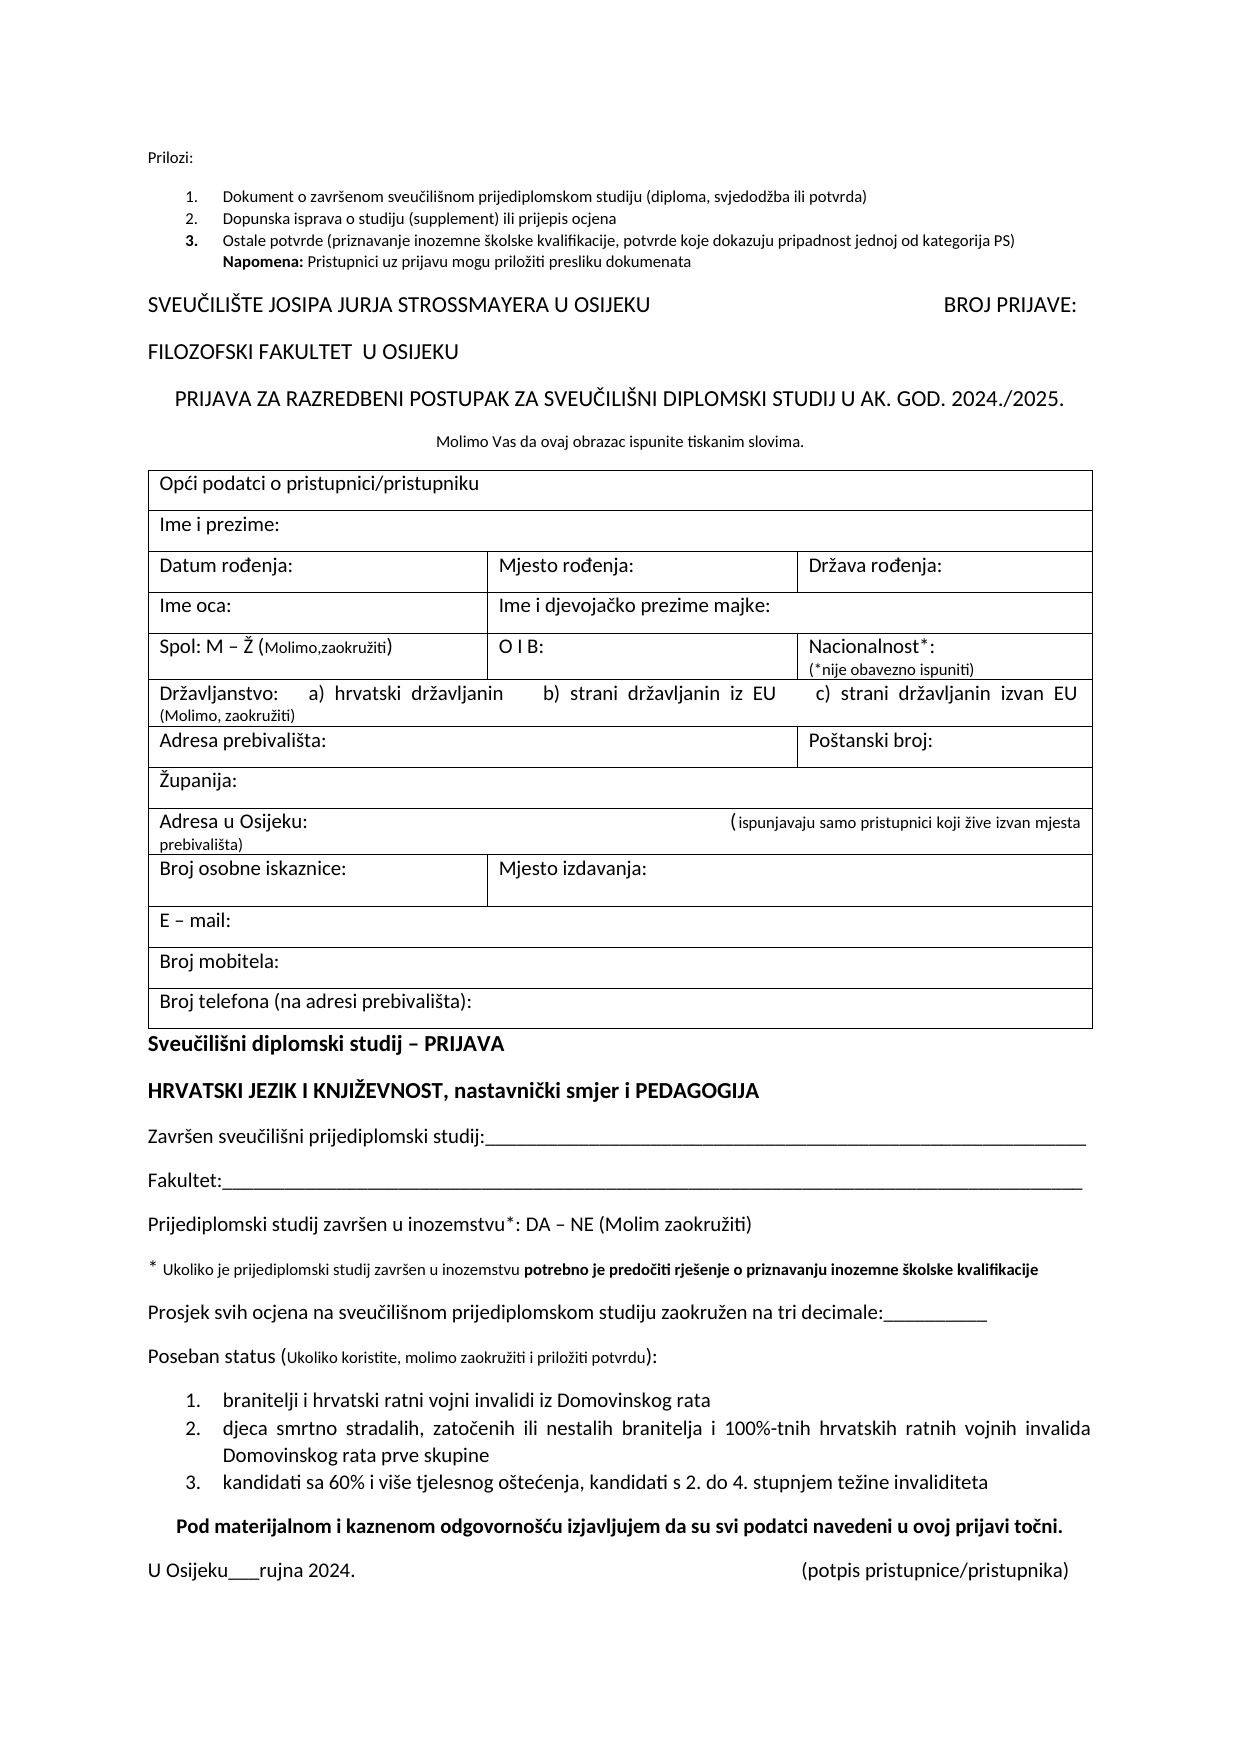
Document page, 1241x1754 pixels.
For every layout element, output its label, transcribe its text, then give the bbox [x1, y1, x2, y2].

table_cell Broj mobitela: [149, 948, 1092, 987]
table_cell Datum rođenja: [149, 552, 487, 592]
table_cell Županija: [149, 768, 1092, 807]
text Fakultet:___________________________________________________________________________________ [148, 1167, 1093, 1192]
list Dopunska isprava o studiju (supplement) ili prijepis ocjena [185, 208, 1093, 228]
list djeca smrtno stradalih, zatočenih ili nestalih branitelja i 100%-tnih hrvatskih ratnih vojnih invalida Domovinskog rata prve skupine [185, 1415, 1093, 1468]
table_cell Adresa prebivališta: [149, 727, 797, 767]
text Prosjek svih ocjena na sveučilišnom prijediplomskom studiju zaokružen na tri decimale:__________ [148, 1299, 1093, 1325]
table_cell E – mail: [149, 907, 1092, 947]
text SVEUČILIŠTE JOSIPA JURJA STROSSMAYERA U OSIJEKU BROJ PRIJAVE: [148, 290, 1093, 318]
list Ostale potvrde (priznavanje inozemne školske kvalifikacije, potvrde koje dokazuju pripadnost jednoj od kategorija PS) Napomena: Pristupnici uz prijavu mogu priložiti presliku dokumenata [185, 230, 1093, 272]
text Molimo Vas da ovaj obrazac ispunite tiskanim slovima. [148, 431, 1093, 451]
text Sveučilišni diplomski studij – PRIJAVA [148, 1029, 1093, 1057]
text PRIJAVA ZA RAZREDBENI POSTUPAK ZA SVEUČILIŠNI DIPLOMSKI STUDIJ U AK. GOD. 2024./2025. [148, 384, 1093, 412]
table_cell Mjesto izdavanja: [488, 855, 1092, 906]
table_cell Država rođenja: [798, 552, 1092, 592]
table_cell Spol: M – Ž (Molimo,zaokružiti) [149, 634, 487, 679]
list kandidati sa 60% i više tjelesnog oštećenja, kandidati s 2. do 4. stupnjem težine invaliditeta [185, 1469, 1093, 1495]
table_cell Broj telefona (na adresi prebivališta): [149, 989, 1092, 1028]
list branitelji i hrvatski ratni vojni invalidi iz Domovinskog rata [185, 1387, 1093, 1413]
table_cell Ime i djevojačko prezime majke: [488, 593, 1092, 632]
table_cell Poštanski broj: [798, 727, 1092, 767]
table_cell Nacionalnost*: (*nije obavezno ispuniti) [798, 634, 1092, 679]
text Prijediplomski studij završen u inozemstvu*: DA – NE (Molim zaokružiti) [148, 1211, 1093, 1237]
table_cell Ime oca: [149, 593, 487, 632]
list Dokument o završenom sveučilišnom prijediplomskom studiju (diploma, svjedodžba ili potvrda) [185, 186, 1093, 206]
table_cell Državljanstvo: a) hrvatski državljanin b) strani državljanin iz EU c) strani državljanin izvan EU (Molimo, zaokružiti) [149, 680, 1092, 726]
table_header Opći podatci o pristupnici/pristupniku [149, 471, 1092, 510]
text Poseban status (Ukoliko koristite, molimo zaokružiti i priložiti potvrdu): [148, 1343, 1093, 1369]
text Prilozi: [148, 148, 1093, 168]
text Pod materijalnom i kaznenom odgovornošću izjavljujem da su svi podatci navedeni u ovoj prijavi točni. [148, 1514, 1093, 1539]
table_cell Mjesto rođenja: [488, 552, 797, 592]
text Završen sveučilišni prijediplomski studij:__________________________________________________________ [148, 1123, 1093, 1148]
table_cell Ime i prezime: [149, 511, 1092, 551]
text U Osijeku___rujna 2024. (potpis pristupnice/pristupnika) [148, 1558, 1093, 1583]
table_cell Adresa u Osijeku: (ispunjavaju samo pristupnici koji žive izvan mjesta prebivališta) [149, 809, 1092, 854]
table_cell O I B: [488, 634, 797, 679]
text * Ukoliko je prijediplomski studij završen u inozemstvu potrebno je predočiti rješenje o priznavanju inozemne školske kvalifikacije [148, 1255, 1093, 1281]
table_cell Broj osobne iskaznice: [149, 855, 487, 906]
text FILOZOFSKI FAKULTET U OSIJEKU [148, 337, 1093, 365]
text HRVATSKI JEZIK I KNJIŽEVNOST, nastavnički smjer i PEDAGOGIJA [148, 1076, 1093, 1104]
